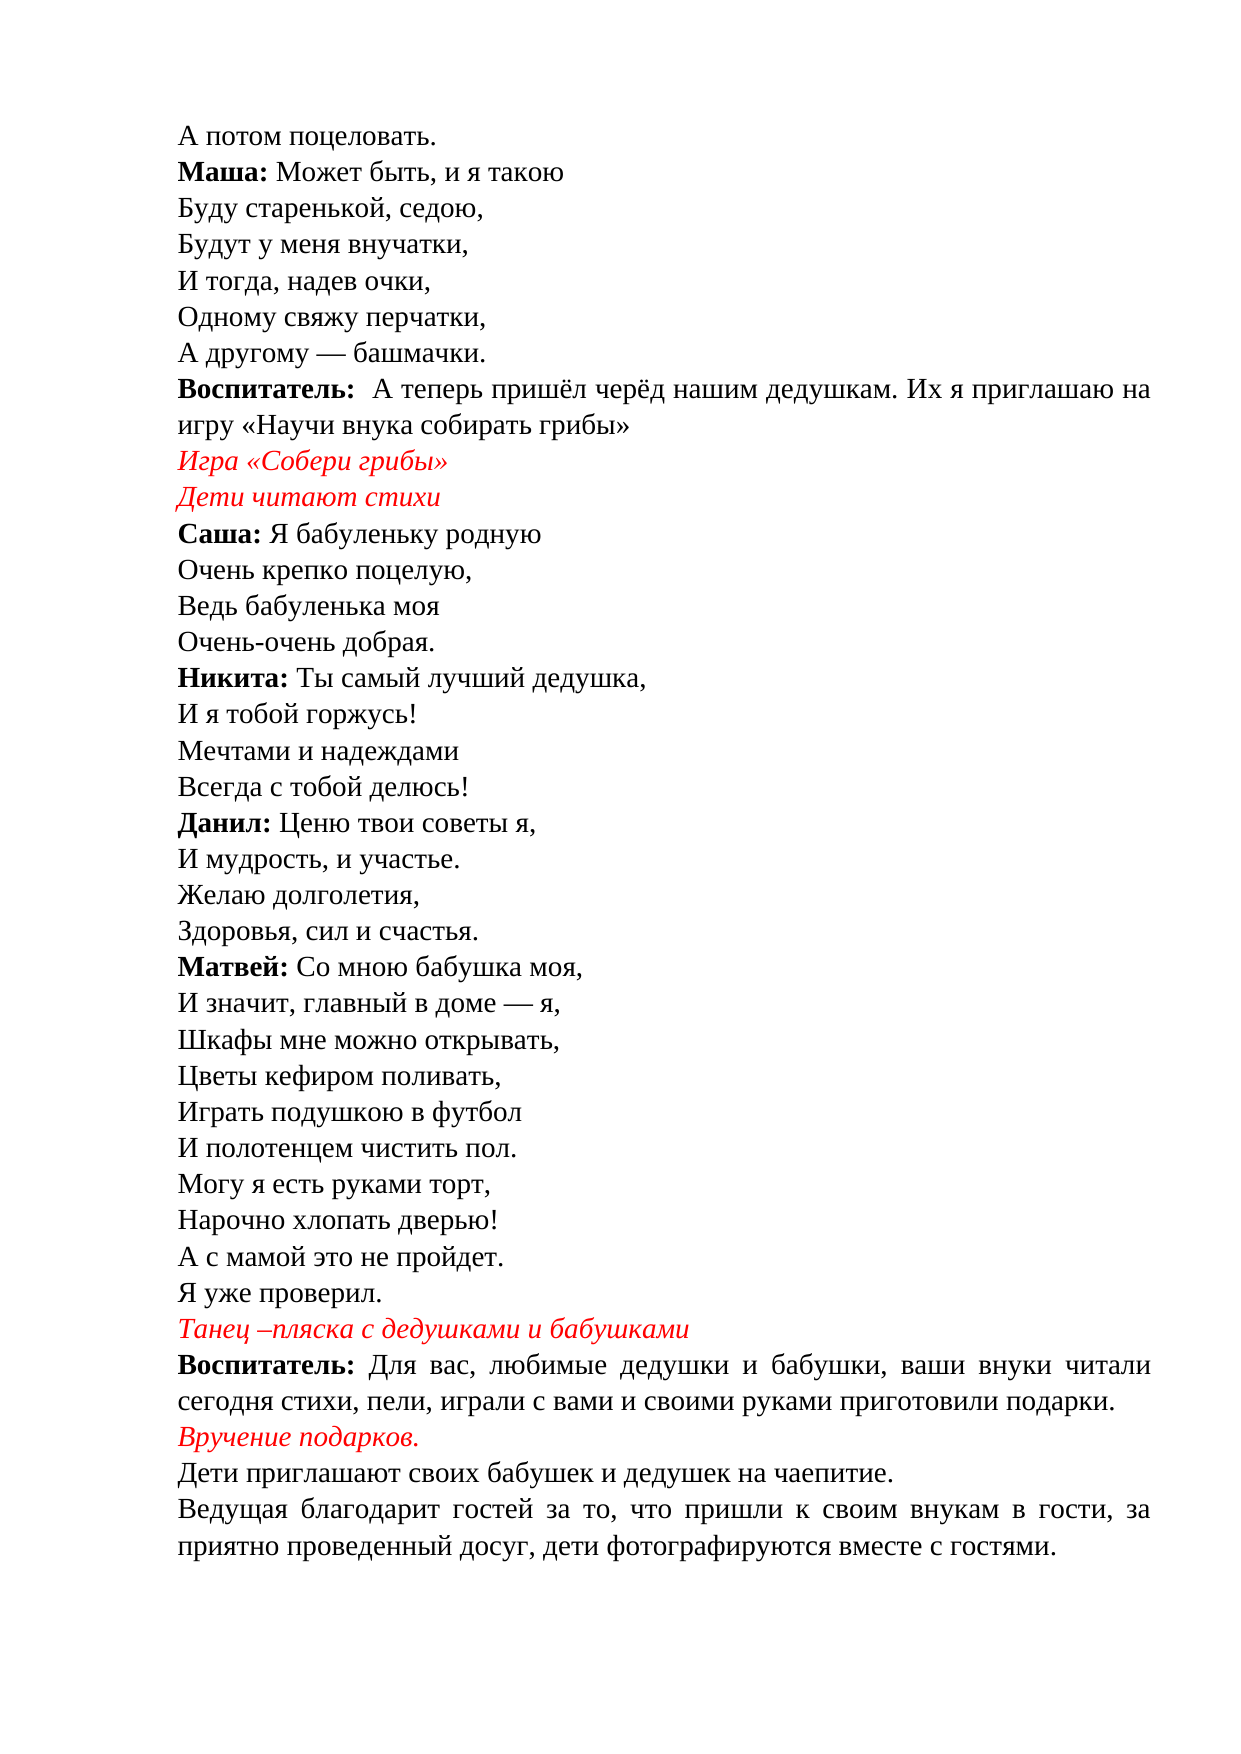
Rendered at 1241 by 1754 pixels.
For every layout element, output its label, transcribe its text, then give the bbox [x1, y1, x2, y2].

text Играть подушкою в футбол [177, 1094, 1152, 1128]
text А потом поцеловать. [177, 118, 1152, 152]
text Маша: Может быть, и я такою [177, 154, 1152, 188]
text Дети читают стихи [177, 479, 1152, 513]
text Мечтами и надеждами [177, 733, 1152, 766]
text Я уже проверил. [177, 1275, 1152, 1308]
text И значит, главный в доме — я, [177, 986, 1152, 1019]
text Будут у меня внучатки, [177, 227, 1152, 260]
text И мудрость, и участье. [177, 841, 1152, 874]
text Воспитатель: А теперь пришёл черёд нашим дедушкам. Их я приглашаю на игру «Научи внука собирать грибы» [177, 371, 1152, 441]
text Данил: Ценю твои советы я, [177, 805, 1152, 838]
text И я тобой горжусь! [177, 696, 1152, 730]
text А другому — башмачки. [177, 335, 1152, 368]
text Желаю долголетия, [177, 877, 1152, 911]
text Вручение подарков. [177, 1419, 1152, 1453]
text Матвей: Со мною бабушка моя, [177, 949, 1152, 983]
text Ведь бабуленька моя [177, 588, 1152, 622]
text Никита: Ты самый лучший дедушка, [177, 660, 1152, 694]
text И тогда, надев очки, [177, 263, 1152, 296]
text Буду старенькой, седою, [177, 190, 1152, 224]
text Всегда с тобой делюсь! [177, 769, 1152, 802]
text Ведущая благодарит гостей за то, что пришли к своим внукам в гости, за приятно проведенный досуг, дети фотографируются вместе с гостями. [177, 1492, 1152, 1561]
text Очень крепко поцелую, [177, 552, 1152, 585]
text Могу я есть руками торт, [177, 1166, 1152, 1200]
text А с мамой это не пройдет. [177, 1239, 1152, 1272]
text Саша: Я бабуленьку родную [177, 516, 1152, 549]
text Здоровья, сил и счастья. [177, 913, 1152, 947]
text Дети приглашают своих бабушек и дедушек на чаепитие. [177, 1456, 1152, 1489]
text Цветы кефиром поливать, [177, 1058, 1152, 1091]
text Нарочно хлопать дверью! [177, 1202, 1152, 1236]
text Воспитатель: Для вас, любимые дедушки и бабушки, ваши внуки читали сегодня стихи, пели, играли с вами и своими руками приготовили подарки. [177, 1347, 1152, 1417]
text Очень-очень добрая. [177, 624, 1152, 658]
text Шкафы мне можно открывать, [177, 1022, 1152, 1055]
text Одному свяжу перчатки, [177, 299, 1152, 332]
text Игра «Собери грибы» [177, 443, 1152, 477]
text И полотенцем чистить пол. [177, 1130, 1152, 1164]
text Танец –пляска с дедушками и бабушками [177, 1311, 1152, 1344]
